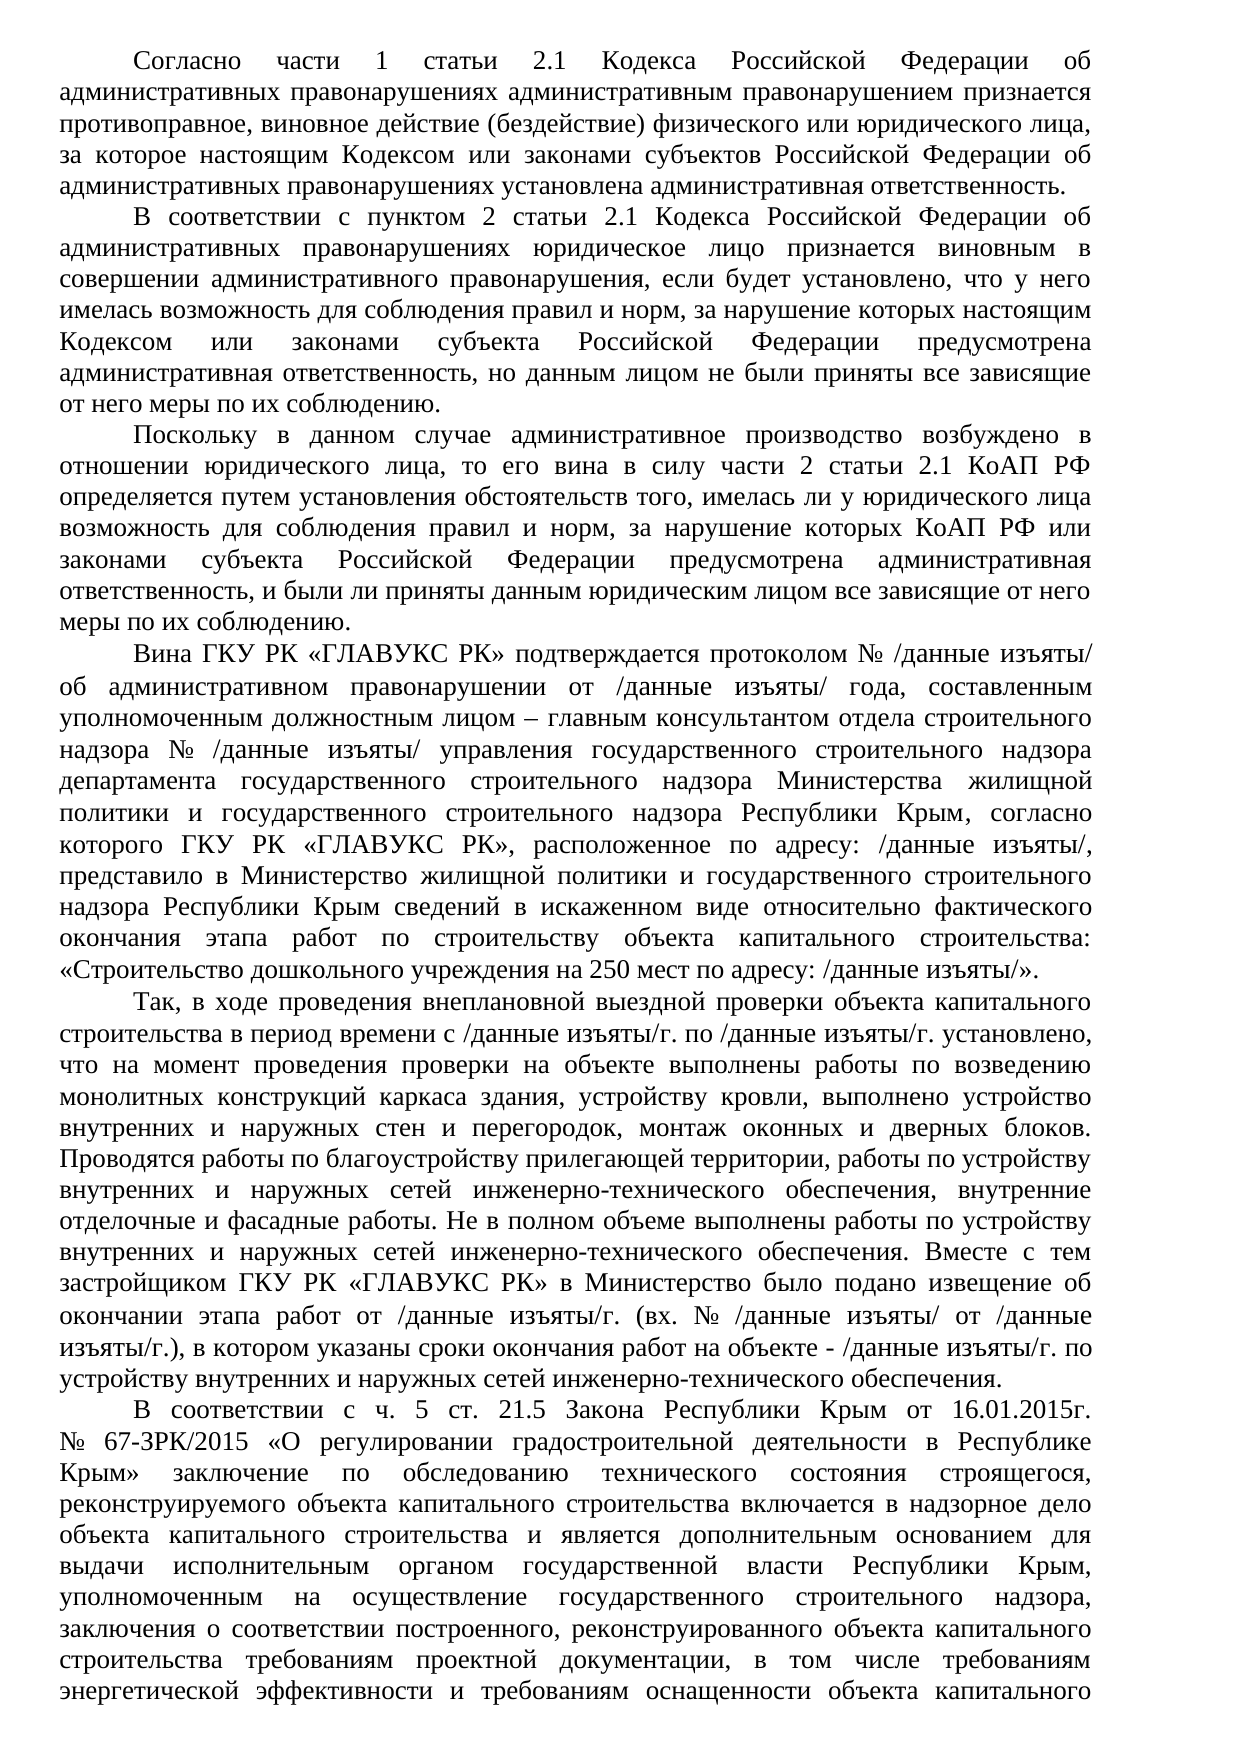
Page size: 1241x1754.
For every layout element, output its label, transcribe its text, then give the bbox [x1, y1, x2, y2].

text В соответствии с пунктом 2 статьи 2.1 Кодекса Российской Федерации об административных правонарушениях юридическое лицо признается виновным в совершении административного правонарушения, если будет установлено, что у него имелась возможность для соблюдения правил и норм, за нарушение которых настоящим Кодексом или законами субъекта Российской Федерации предусмотрена административная ответственность, но данным лицом не были приняты все зависящие от него меры по их соблюдению. [59, 200, 1092, 418]
text Поскольку в данном случае административное производство возбуждено в отношении юридического лица, то его вина в силу части 2 статьи 2.1 КоАП РФ определяется путем установления обстоятельств того, имелась ли у юридического лица возможность для соблюдения правил и норм, за нарушение которых КоАП РФ или законами субъекта Российской Федерации предусмотрена административная ответственность, и были ли приняты данным юридическим лицом все зависящие от него меры по их соблюдению. [59, 418, 1092, 636]
text Согласно части 1 статьи 2.1 Кодекса Российской Федерации об административных правонарушениях административным правонарушением признается противоправное, виновное действие (бездействие) физического или юридического лица, за которое настоящим Кодексом или законами субъектов Российской Федерации об административных правонарушениях установлена административная ответственность. [59, 44, 1092, 200]
text Так, в ходе проведения внеплановной выездной проверки объекта капитального строительства в период времени с /данные изъяты/г. по /данные изъяты/г. установлено, что на момент проведения проверки на объекте выполнены работы по возведению монолитных конструкций каркаса здания, устройству кровли, выполнено устройство внутренних и наружных стен и перегородок, монтаж оконных и дверных блоков. Проводятся работы по благоустройству прилегающей территории, работы по устройству внутренних и наружных сетей инженерно-технического обеспечения, внутренние отделочные и фасадные работы. Не в полном объеме выполнены работы по устройству внутренних и наружных сетей инженерно-технического обеспечения. Вместе с тем застройщиком ГКУ РК «ГЛАВУКС РК» в Министерство было подано извещение об окончании этапа работ от /данные изъяты/г. (вх. № /данные изъяты/ от /данные изъяты/г.), в котором указаны сроки окончания работ на объекте - /данные изъяты/г. по устройству внутренних и наружных сетей инженерно-технического обеспечения. [59, 985, 1092, 1394]
text Вина ГКУ РК «ГЛАВУКС РК» подтверждается протоколом № /данные изъяты/ об административном правонарушении от /данные изъяты/ года, составленным уполномоченным должностным лицом – главным консультантом отдела строительного надзора № /данные изъяты/ управления государственного строительного надзора департамента государственного строительного надзора Министерства жилищной политики и государственного строительного надзора Республики Крым, согласно которого ГКУ РК «ГЛАВУКС РК», расположенное по адресу: /данные изъяты/, представило в Министерство жилищной политики и государственного строительного надзора Республики Крым сведений в искаженном виде относительно фактического окончания этапа работ по строительству объекта капитального строительства: «Строительство дошкольного учреждения на 250 мест по адресу: /данные изъяты/». [59, 636, 1092, 985]
